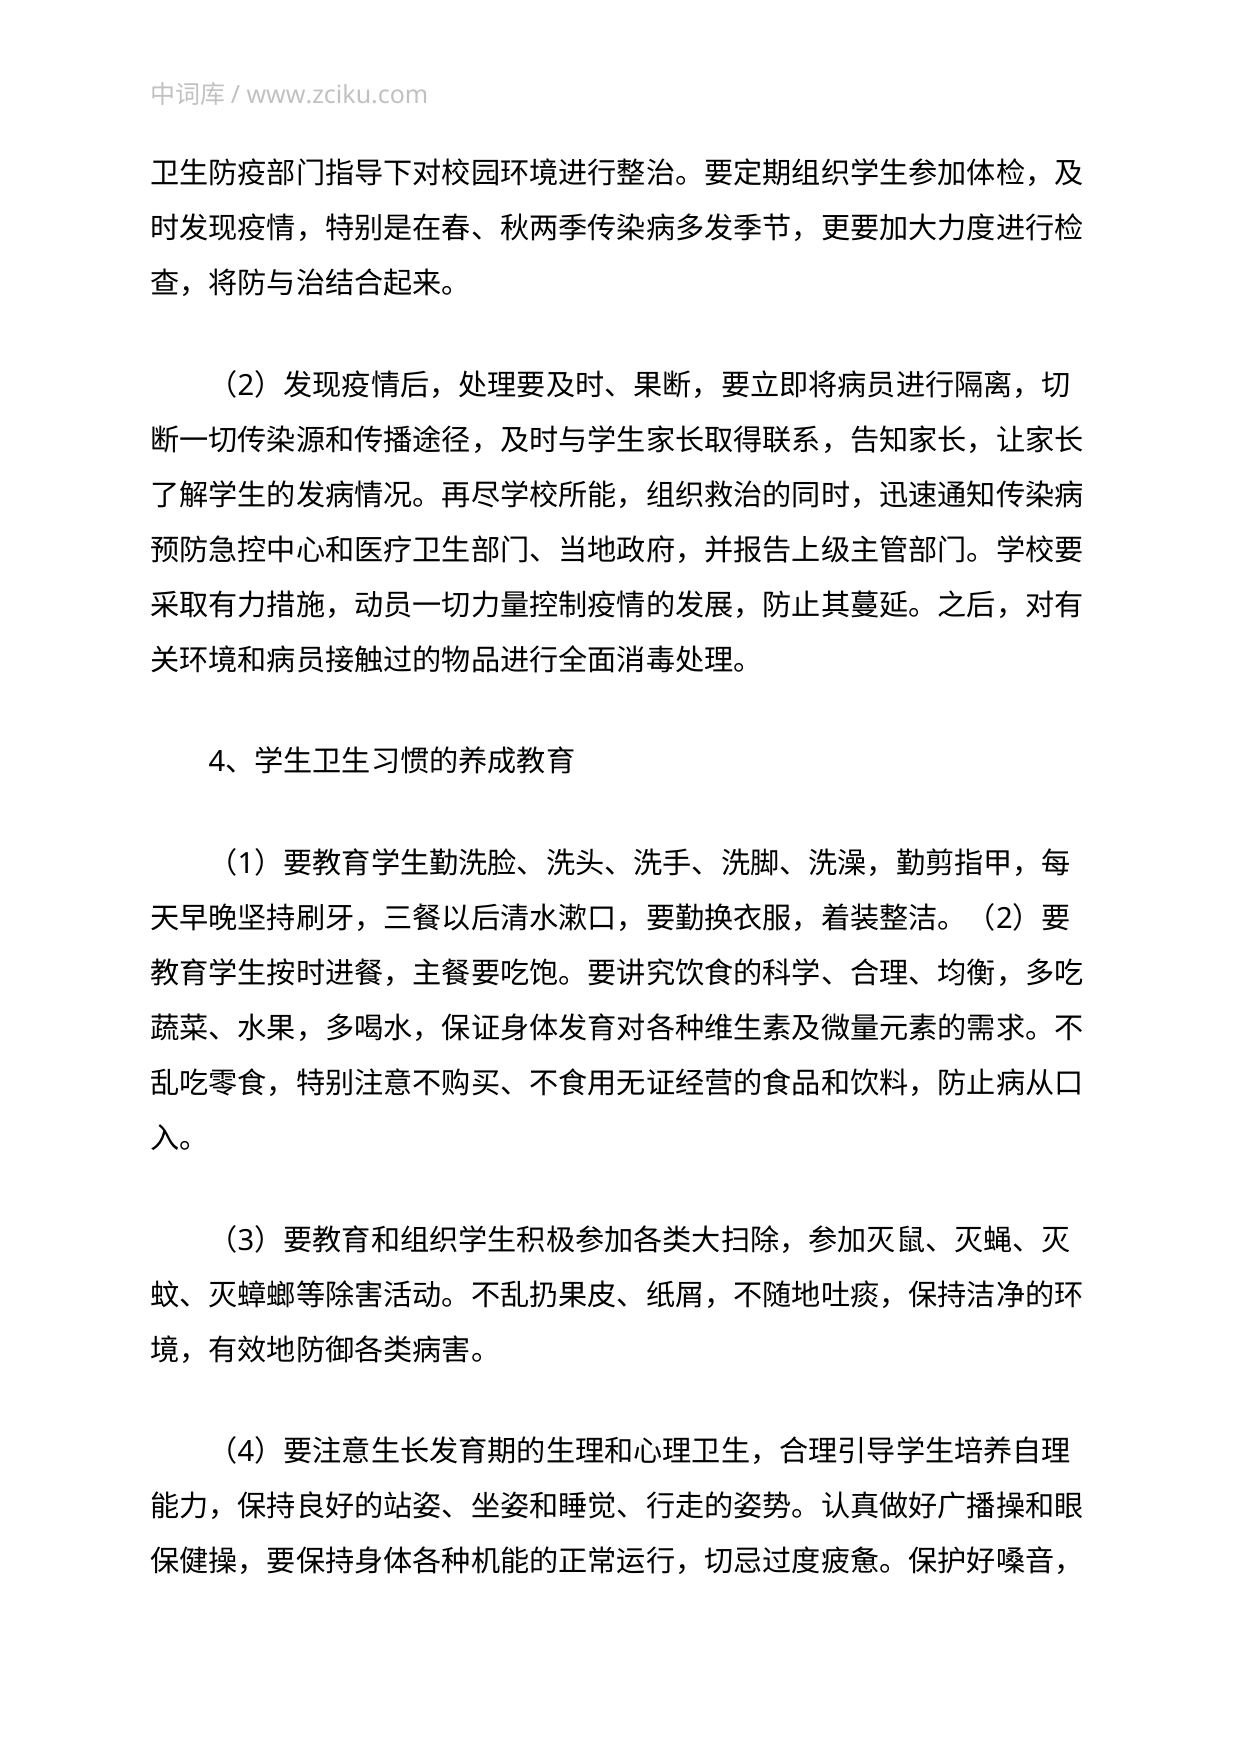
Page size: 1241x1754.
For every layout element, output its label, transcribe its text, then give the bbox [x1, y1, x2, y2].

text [150, 1428, 1090, 1580]
text （1）要教育学生勤洗脸、洗头、洗手、洗脚、洗澡，勤剪指甲，每天早晚坚持刷牙，三餐以后清水漱口，要勤换衣服，着装整洁。（2）要教育学生按时进餐，主餐要吃饱。要讲究饮食的科学、合理、均衡，多吃蔬菜、水果，多喝水，保证身体发育对各种维生素及微量元素的需求。不乱吃零食，特别注意不购买、不食用无证经营的食品和饮料，防止病从口入。 [150, 840, 1090, 1157]
text （2）发现疫情后，处理要及时、果断，要立即将病员进行隔离，切断一切传染源和传播途径，及时与学生家长取得联系，告知家长，让家长了解学生的发病情况。再尽学校所能，组织救治的同时，迅速通知传染病预防急控中心和医疗卫生部门、当地政府，并报告上级主管部门。学校要采取有力措施，动员一切力量控制疫情的发展，防止其蔓延。之后，对有关环境和病员接触过的物品进行全面消毒处理。 [150, 362, 1090, 678]
text 4、学生卫生习惯的养成教育 [150, 738, 1090, 780]
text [150, 150, 1090, 302]
text （3）要教育和组织学生积极参加各类大扫除，参加灭鼠、灭蝇、灭蚊、灭蟑螂等除害活动。不乱扔果皮、纸屑，不随地吐痰，保持洁净的环境，有效地防御各类病害。 [150, 1216, 1090, 1368]
